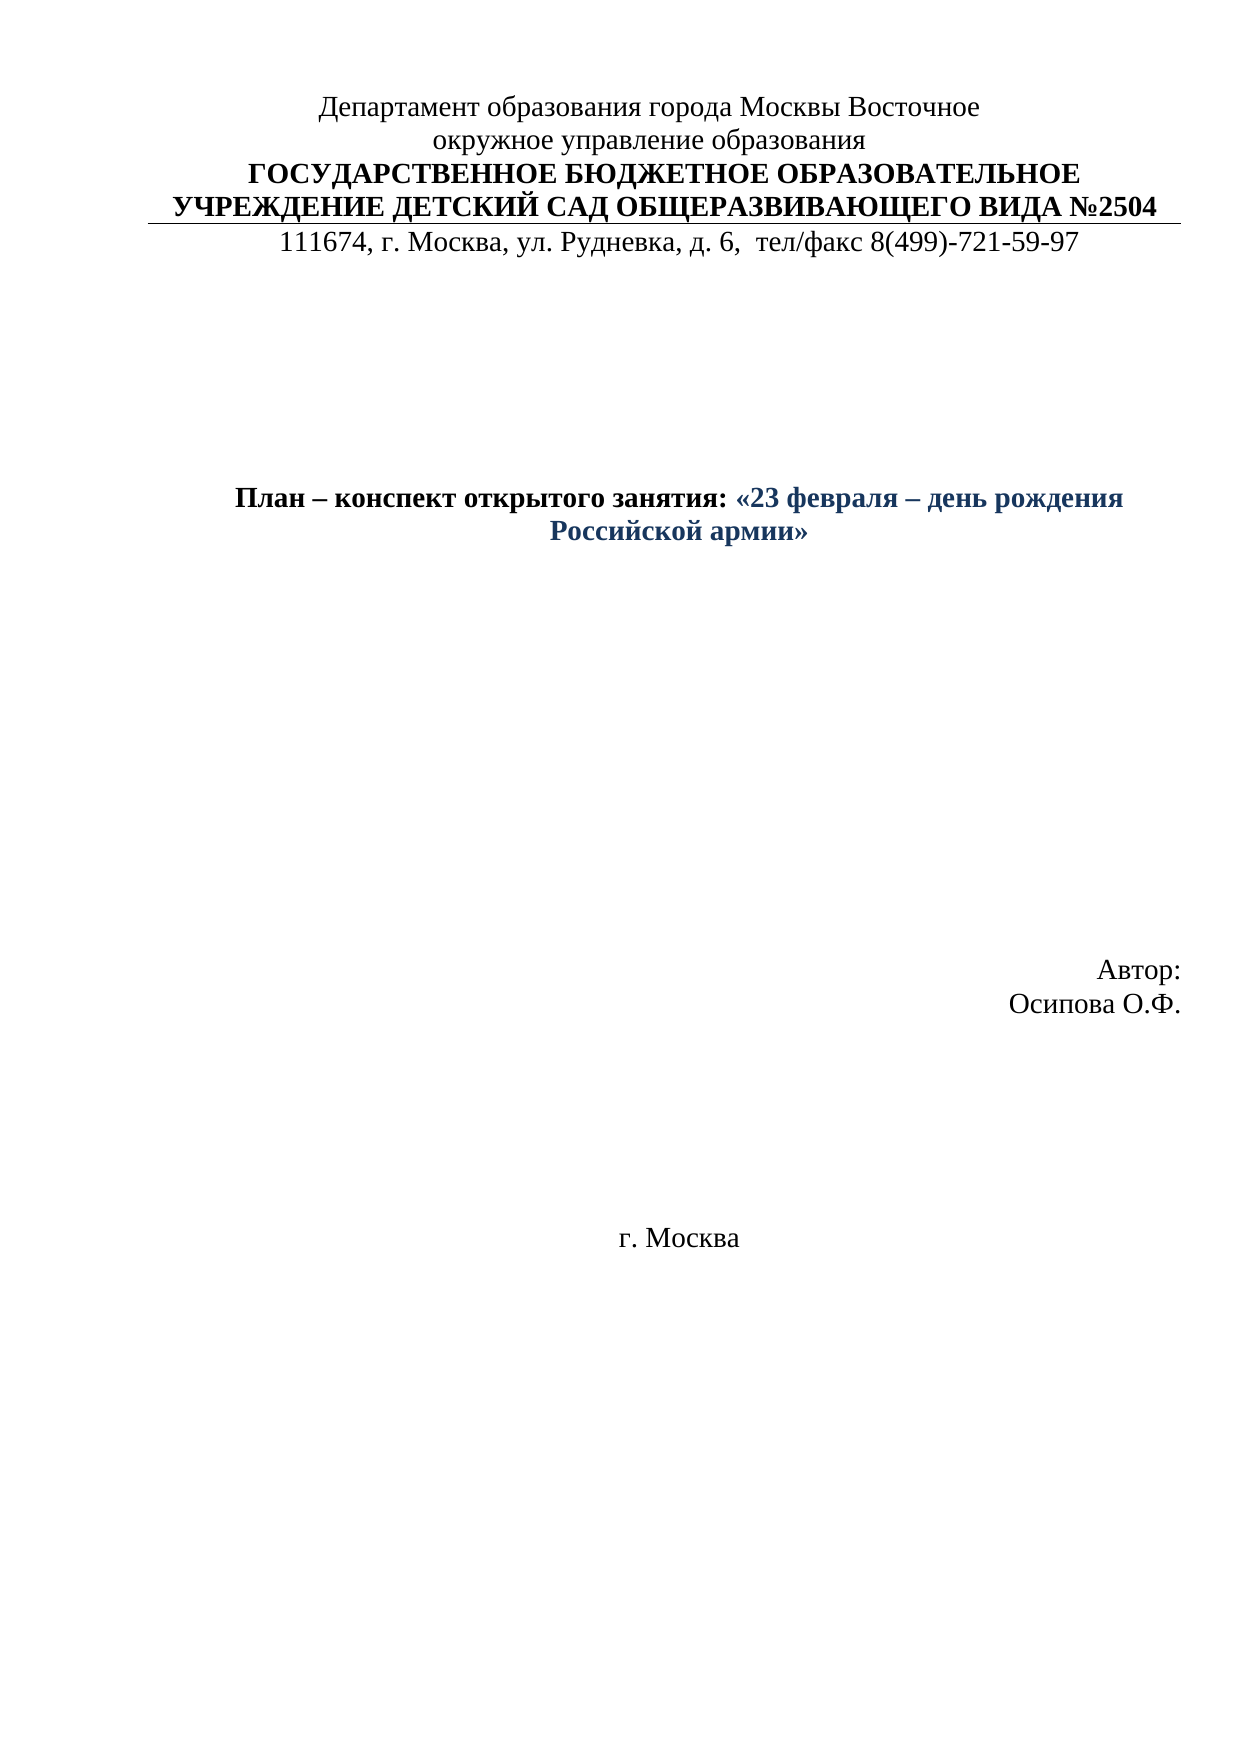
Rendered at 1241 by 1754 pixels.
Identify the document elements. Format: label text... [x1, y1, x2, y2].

text План – конспект открытого занятия: «23 февраля – день рождения Российской армии» [177, 480, 1181, 547]
text Автор: [177, 952, 1181, 986]
text г. Москва [177, 1221, 1181, 1254]
table_header Департамент образования города Москвы Восточное окружное управление образования ГОСУДАРСТВЕННОЕ БЮДЖЕТНОЕ ОБРАЗОВАТЕЛЬНОЕ УЧРЕЖДЕНИЕ ДЕТСКИЙ САД ОБЩЕРАЗВИВАЮЩЕГО ВИДА №2504 [148, 89, 1181, 223]
text 111674, г. Москва, ул. Рудневка, д. 6, тел/факс 8(499)-721-59-97 [177, 224, 1181, 257]
text Осипова О.Ф. [177, 986, 1181, 1019]
